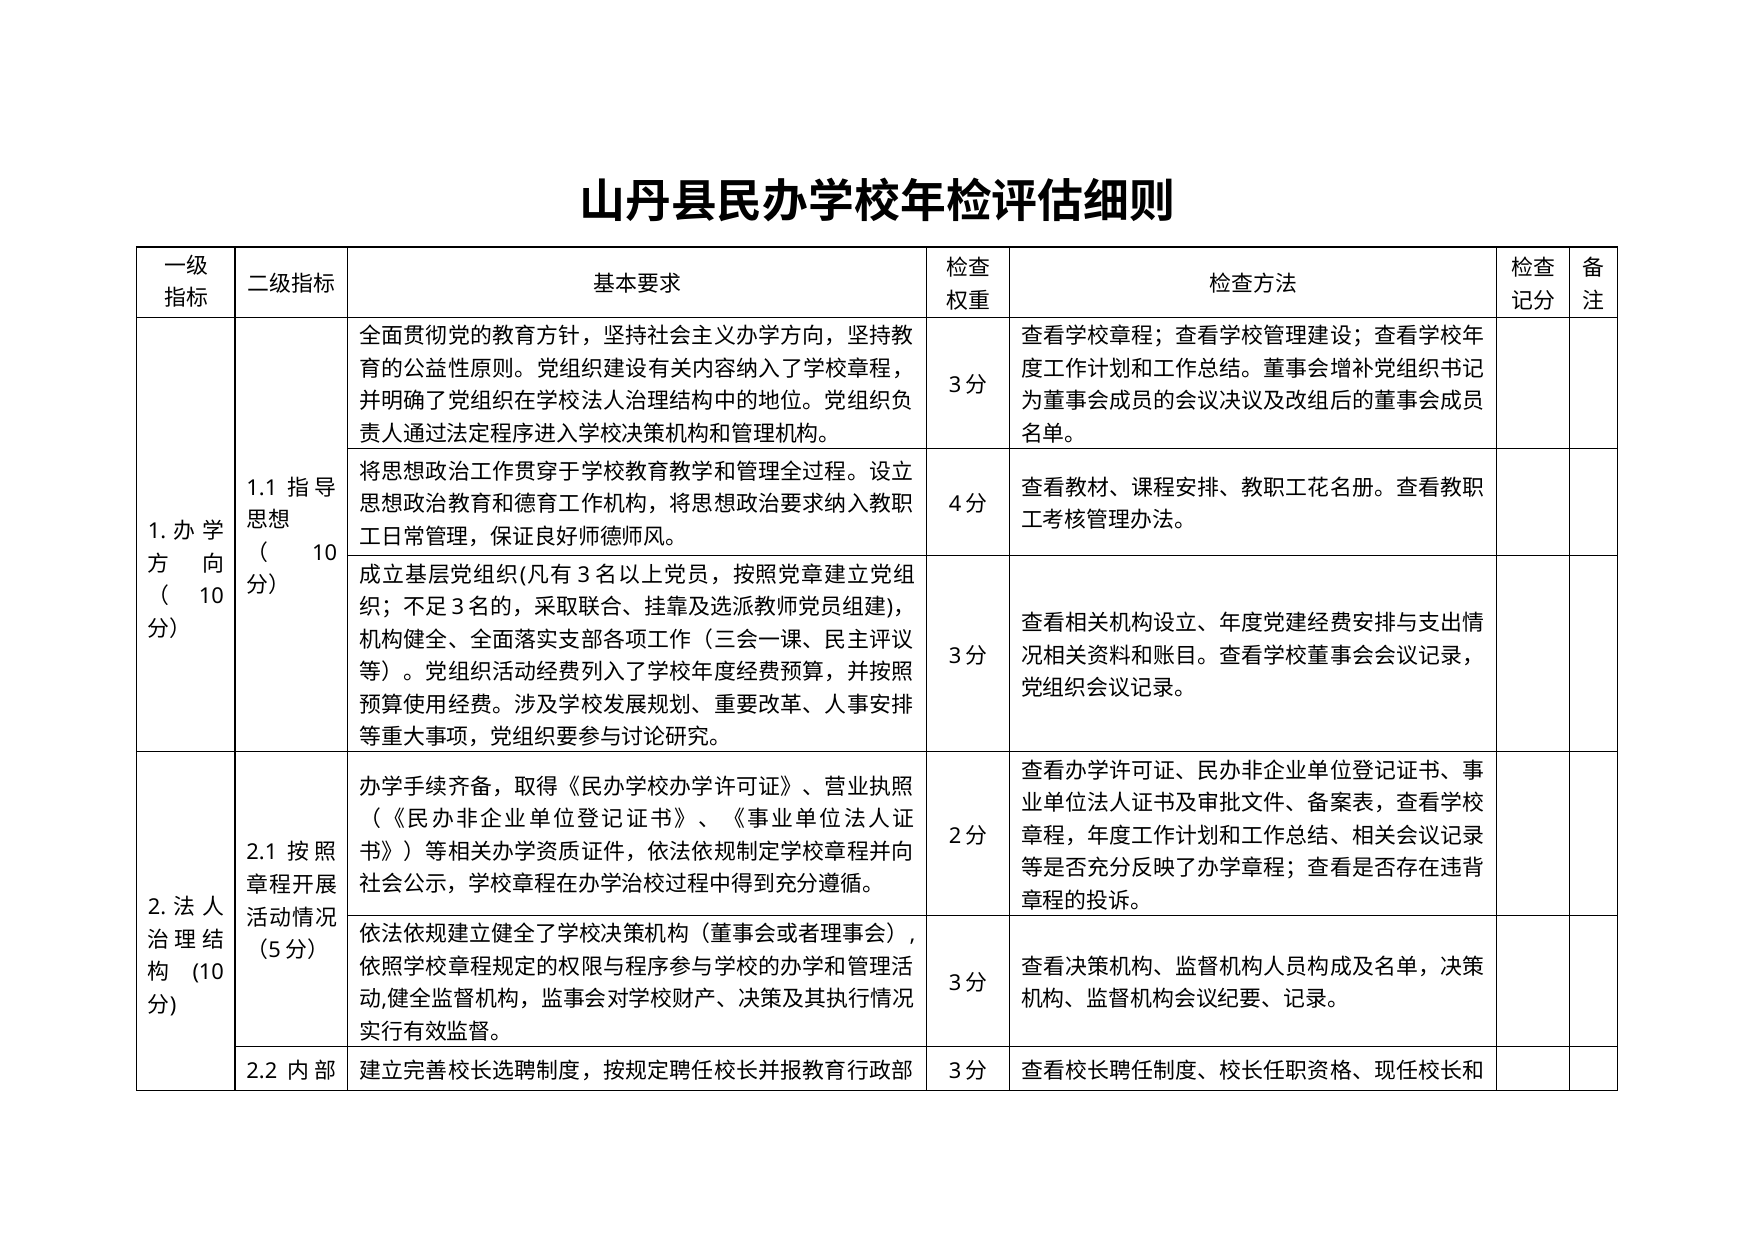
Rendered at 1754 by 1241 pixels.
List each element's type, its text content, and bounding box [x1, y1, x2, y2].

table_cell [1570, 449, 1617, 555]
table_cell [1570, 318, 1617, 448]
table_cell 查看学校章程；查看学校管理建设；查看学校年度工作计划和工作总结。董事会增补党组织书记为董事会成员的会议决议及改组后的董事会成员名单。 [1010, 318, 1496, 448]
table_cell [1497, 449, 1569, 555]
table_cell 查看相关机构设立、年度党建经费安排与支出情况相关资料和账目。查看学校董事会会议记录，党组织会议记录。 [1010, 556, 1496, 751]
table_cell 查看办学许可证、民办非企业单位登记证书、事业单位法人证书及审批文件、备案表，查看学校章程，年度工作计划和工作总结、相关会议记录等是否充分反映了办学章程；查看是否存在违背章程的投诉。 [1010, 752, 1496, 915]
table_cell [1570, 916, 1617, 1046]
table_cell 查看教材、课程安排、教职工花名册。查看教职工考核管理办法。 [1010, 449, 1496, 555]
table_cell 2.1按照章程开展活动情况（5分） [236, 752, 347, 1046]
table_header 检查 记分 [1497, 248, 1569, 317]
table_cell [348, 1047, 926, 1090]
table_cell [1497, 1047, 1569, 1090]
table_header 基本要求 [348, 248, 926, 317]
table_cell 4分 [927, 449, 1009, 555]
table_cell 全面贯彻党的教育方针，坚持社会主义办学方向，坚持教育的公益性原则。党组织建设有关内容纳入了学校章程，并明确了党组织在学校法人治理结构中的地位。党组织负责人通过法定程序进入学校决策机构和管理机构。 [348, 318, 926, 448]
table_cell 查看校长聘任制度、校长任职资格、现任校长和主要行政负责人身份证等相关证件。 [1010, 1047, 1496, 1090]
table_cell [1497, 752, 1569, 915]
text 山丹县民办学校年检评估细则 [148, 149, 1606, 246]
table_cell 3分 [927, 318, 1009, 448]
table_cell 将思想政治工作贯穿于学校教育教学和管理全过程。设立思想政治教育和德育工作机构，将思想政治要求纳入教职工日常管理，保证良好师德师风。 [348, 449, 926, 555]
table_cell 3分 [927, 556, 1009, 751]
table_cell [1497, 916, 1569, 1046]
table_cell 2.2内部管理制度（5分） [236, 1047, 347, 1090]
table_cell 1.1指导思想 （10分） [236, 318, 347, 751]
table_cell [1570, 556, 1617, 751]
table_cell [1497, 556, 1569, 751]
table_cell 办学手续齐备，取得《民办学校办学许可证》、营业执照（《民办非企业单位登记证书》、《事业单位法人证书》）等相关办学资质证件，依法依规制定学校章程并向社会公示，学校章程在办学治校过程中得到充分遵循。 [348, 752, 926, 915]
table_header 一级 指标 [137, 248, 234, 317]
table_header 备注 [1570, 248, 1617, 317]
table_cell 依法依规建立健全了学校决策机构（董事会或者理事会）, 依照学校章程规定的权限与程序参与学校的办学和管理活动,健全监督机构，监事会对学校财产、决策及其执行情况实行有效监督。 [348, 916, 926, 1046]
table_header 检查方法 [1010, 248, 1496, 317]
table_cell 查看决策机构、监督机构人员构成及名单，决策机构、监督机构会议纪要、记录。 [1010, 916, 1496, 1046]
table_cell [1570, 1047, 1617, 1090]
table_header 二级指标 [236, 248, 347, 317]
table_cell [1497, 318, 1569, 448]
table_cell 3分 [927, 916, 1009, 1046]
table_cell 2分 [927, 752, 1009, 915]
table_cell 3分 [927, 1047, 1009, 1090]
table_cell 2.法人治理结构(10分) [137, 752, 234, 1090]
table_header 检查 权重 [927, 248, 1009, 317]
table_cell 成立基层党组织(凡有3名以上党员，按照党章建立党组织；不足3名的，采取联合、挂靠及选派教师党员组建)，机构健全、全面落实支部各项工作（三会一课、民主评议等）。党组织活动经费列入了学校年度经费预算，并按照预算使用经费。涉及学校发展规划、重要改革、人事安排等重大事项，党组织要参与讨论研究。 [348, 556, 926, 751]
table_cell 1.办学方向（10分） [137, 318, 234, 751]
table_cell [1570, 752, 1617, 915]
